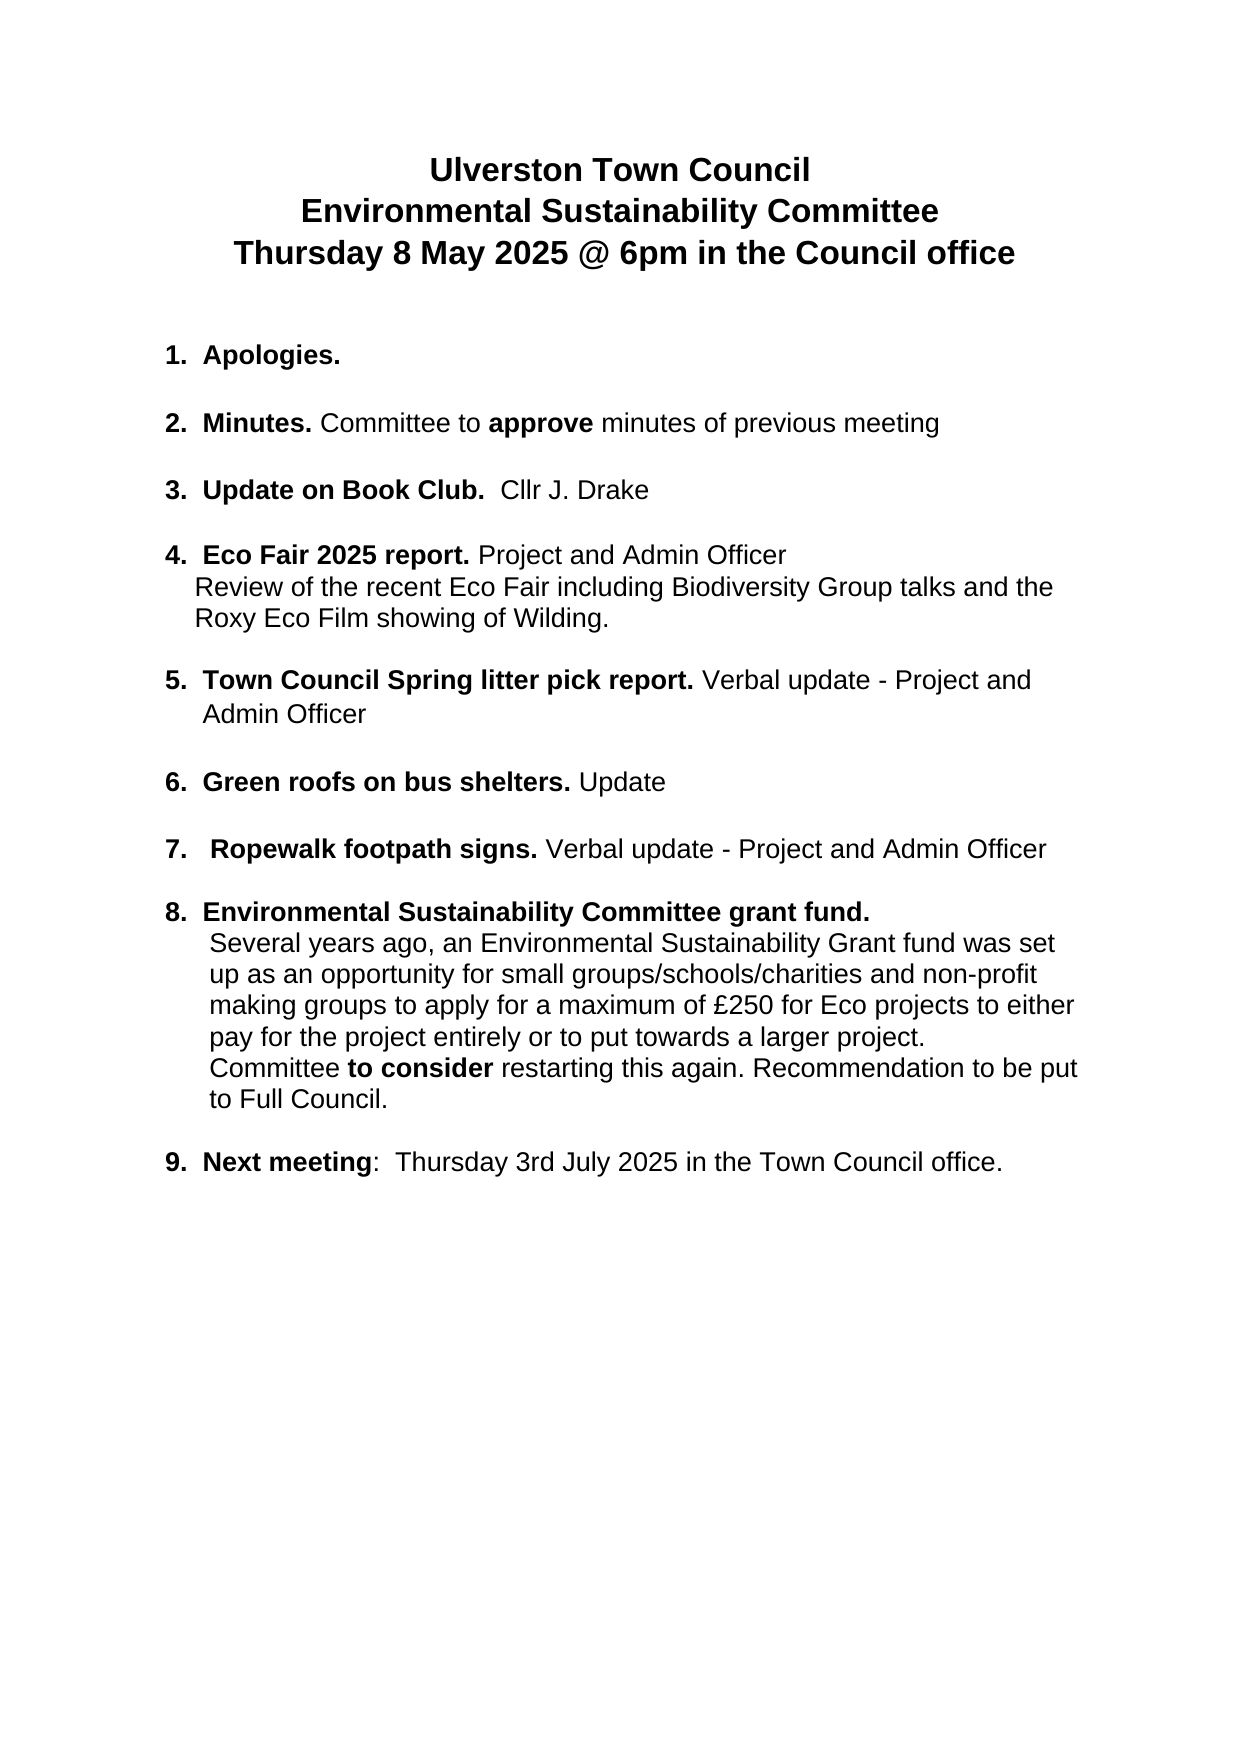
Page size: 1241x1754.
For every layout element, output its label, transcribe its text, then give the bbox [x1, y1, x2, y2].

list Update on Book Club. Cllr J. Drake [165, 474, 1090, 506]
text Several years ago, an Environmental Sustainability Grant fund was set up as an opportunity for small groups/schools/charities and non-profit making groups to apply for a maximum of £250 for Eco projects to either pay for the project entirely or to put towards a larger project. [209, 927, 1090, 1052]
list Green roofs on bus shelters. Update [165, 766, 1090, 797]
list Ropewalk footpath signs. Verbal update - Project and Admin Officer [165, 833, 1090, 864]
list Minutes. Committee to approve minutes of previous meeting [165, 407, 1090, 438]
text Ulverston Town Council [150, 150, 1090, 188]
list Town Council Spring litter pick report. Verbal update - Project and Admin Officer [165, 664, 1090, 729]
list Environmental Sustainability Committee grant fund. [165, 896, 1090, 927]
list Eco Fair 2025 report. Project and Admin Officer [165, 539, 1090, 571]
list Apologies. [165, 339, 1090, 371]
list Next meeting: Thursday 3rd July 2025 in the Town Council office. [165, 1146, 1090, 1177]
text Environmental Sustainability Committee [150, 191, 1090, 230]
text Review of the recent Eco Fair including Biodiversity Group talks and the Roxy Eco Film showing of Wilding. [194, 571, 1090, 633]
text Committee to consider restarting this again. Recommendation to be put to Full Council. [209, 1052, 1090, 1114]
text Thursday 8 May 2025 @ 6pm in the Council office [150, 233, 1090, 271]
